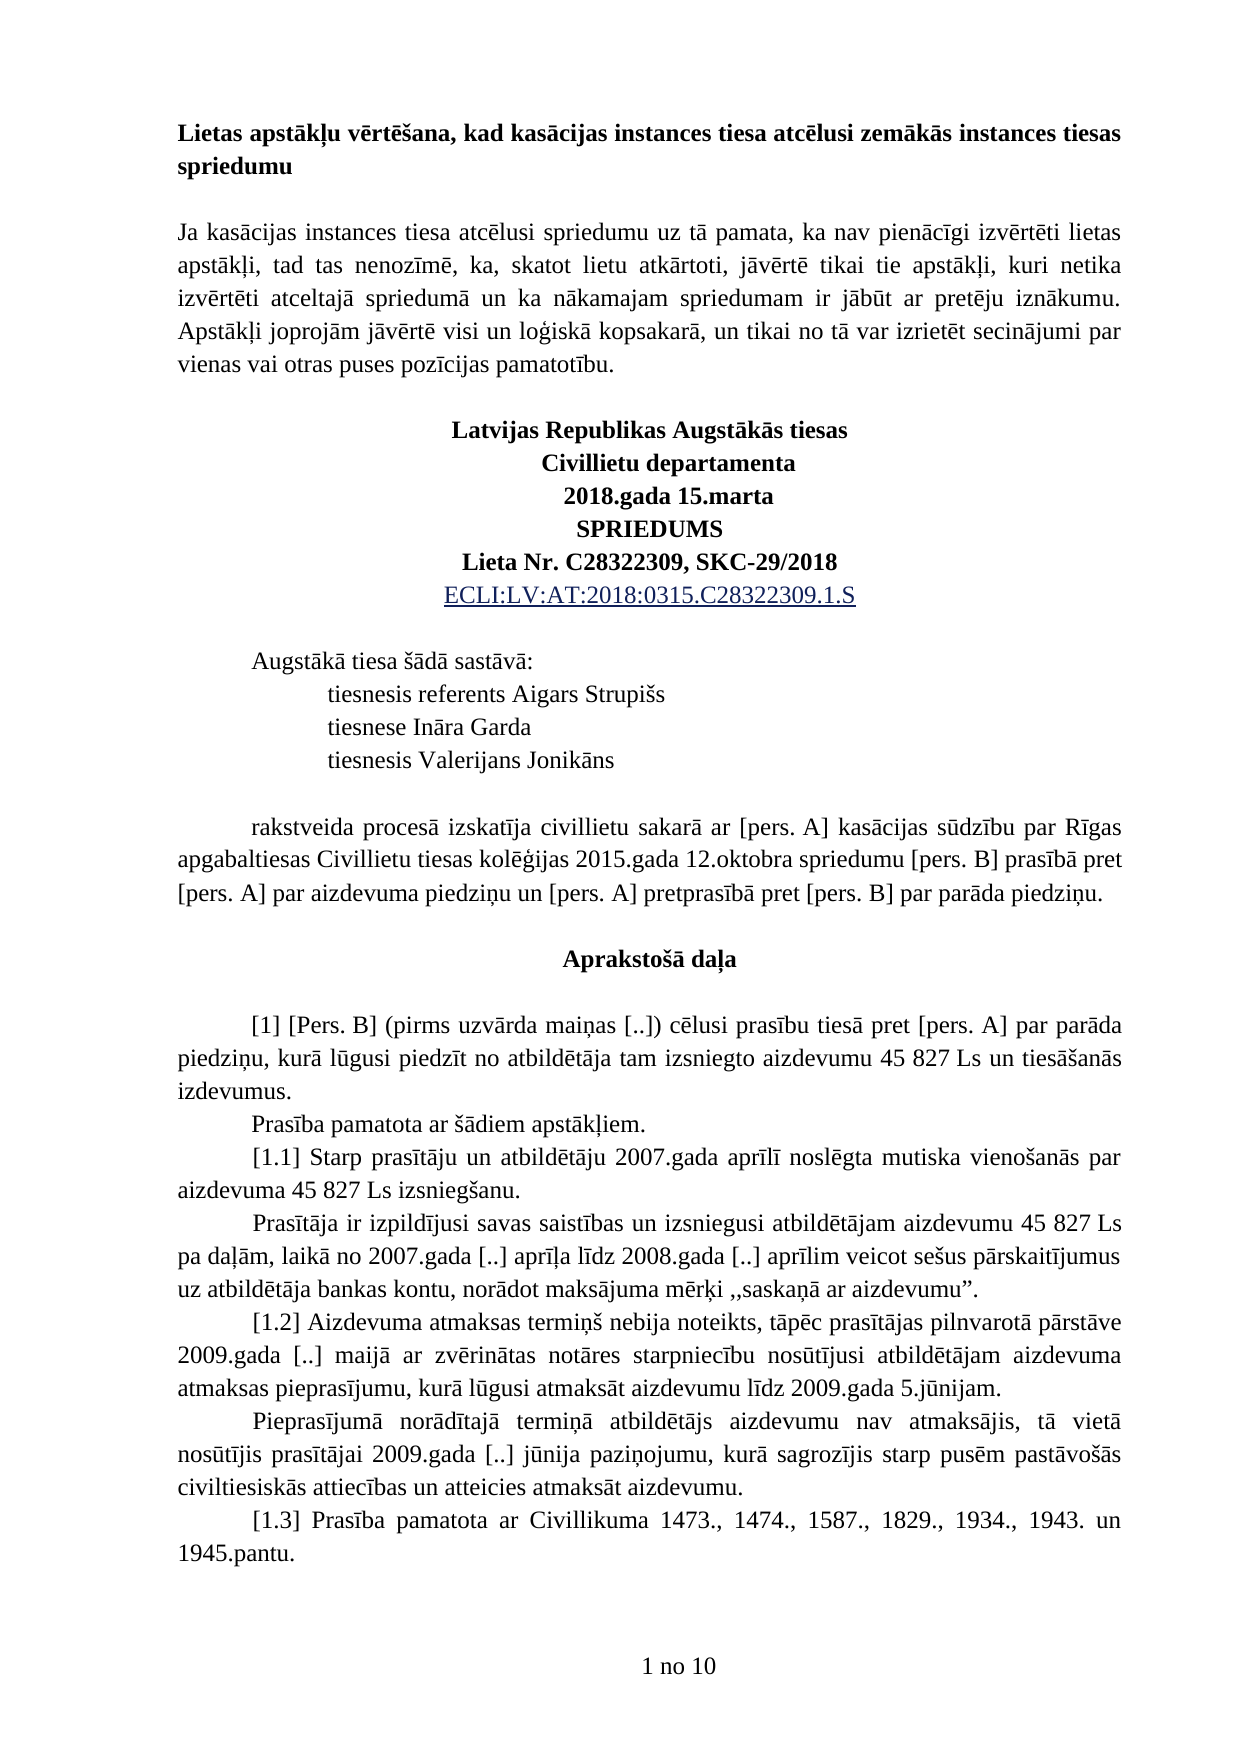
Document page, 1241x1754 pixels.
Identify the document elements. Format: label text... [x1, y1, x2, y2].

text [1.1] Starp prasītāju un atbildētāju 2007.gada aprīlī noslēgta mutiska vienošanās par aizdevuma 45 827 Ls izsniegšanu. [177, 1142, 1122, 1203]
text Lieta Nr. C28322309, SKC-29/2018 [177, 547, 1122, 576]
text tiesnesis referents Aigars Strupišs [252, 679, 1122, 708]
text Prasītāja ir izpildījusi savas saistības un izsniegusi atbildētājam aizdevumu 45 827 Ls pa daļām, laikā no 2007.gada [..] aprīļa līdz 2008.gada [..] aprīlim veicot sešus pārskaitījumus uz atbildētāja bankas kontu, norādot maksājuma mērķi ,,saskaņā ar aizdevumu”. [177, 1208, 1122, 1303]
text SPRIEDUMS [177, 514, 1122, 543]
text Civillietu departamenta [196, 448, 1122, 477]
text Prasība pamatota ar šādiem apstākļiem. [177, 1109, 1122, 1137]
text Pieprasījumā norādītajā termiņā atbildētājs aizdevumu nav atmaksājis, tā vietā nosūtījis prasītājai 2009.gada [..] jūnija paziņojumu, kurā sagrozījis starp pusēm pastāvošās civiltiesiskās attiecības un atteicies atmaksāt aizdevumu. [177, 1406, 1122, 1501]
text tiesnese Ināra Garda [252, 712, 1122, 741]
text Lietas apstākļu vērtēšana, kad kasācijas instances tiesa atcēlusi zemākās instances tiesas spriedumu [177, 118, 1122, 180]
text 2018.gada 15.marta [196, 481, 1122, 510]
text Aprakstošā daļa [177, 944, 1122, 972]
text ECLI:LV:AT:2018:0315.C28322309.1.S [177, 580, 1122, 609]
text [1.3] Prasība pamatota ar Civillikuma 1473., 1474., 1587., 1829., 1934., 1943. un 1945.pantu. [177, 1505, 1122, 1567]
text Augstākā tiesa šādā sastāvā: [177, 646, 1122, 675]
text Latvijas Republikas Augstākās tiesas [177, 415, 1122, 444]
text [1.2] Aizdevuma atmaksas termiņš nebija noteikts, tāpēc prasītājas pilnvarotā pārstāve 2009.gada [..] maijā ar zvērinātas notāres starpniecību nosūtījusi atbildētājam aizdevuma atmaksas pieprasījumu, kurā lūgusi atmaksāt aizdevumu līdz 2009.gada 5.jūnijam. [177, 1307, 1122, 1402]
text [1] [Pers. B] (pirms uzvārda maiņas [..]) cēlusi prasību tiesā pret [pers. A] par parāda piedziņu, kurā lūgusi piedzīt no atbildētāja tam izsniegto aizdevumu 45 827 Ls un tiesāšanās izdevumus. [177, 1010, 1122, 1104]
text Ja kasācijas instances tiesa atcēlusi spriedumu uz tā pamata, ka nav pienācīgi izvērtēti lietas apstākļi, tad tas nenozīmē, ka, skatot lietu atkārtoti, jāvērtē tikai tie apstākļi, kuri netika izvērtēti atceltajā spriedumā un ka nākamajam spriedumam ir jābūt ar pretēju iznākumu. Apstākļi joprojām jāvērtē visi un loģiskā kopsakarā, un tikai no tā var izrietēt secinājumi par vienas vai otras puses pozīcijas pamatotību. [177, 217, 1122, 378]
text rakstveida procesā izskatīja civillietu sakarā ar [pers. A] kasācijas sūdzību par Rīgas apgabaltiesas Civillietu tiesas kolēģijas 2015.gada 12.oktobra spriedumu [pers. B] prasībā pret [pers. A] par aizdevuma piedziņu un [pers. A] pretprasībā pret [pers. B] par parāda piedziņu. [177, 812, 1122, 906]
text tiesnesis Valerijans Jonikāns [252, 746, 1122, 774]
